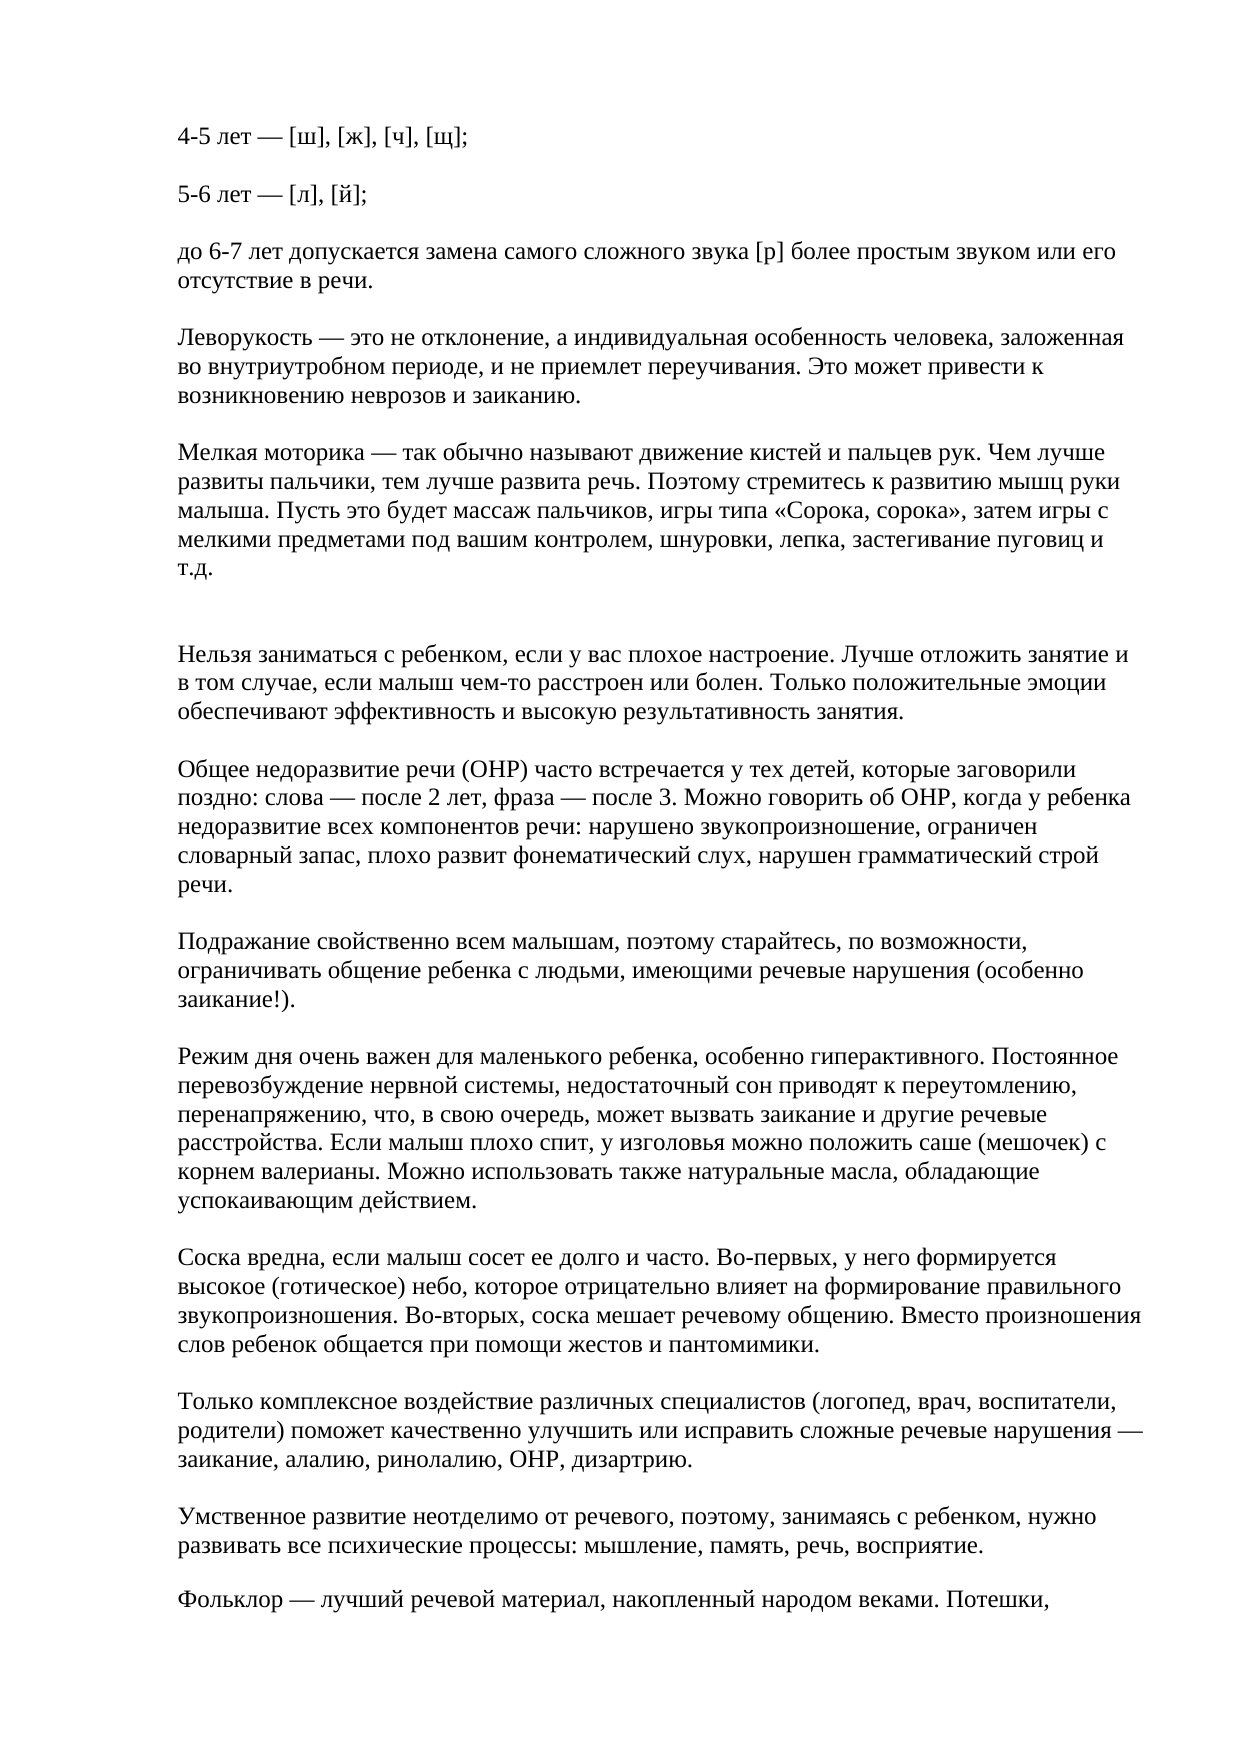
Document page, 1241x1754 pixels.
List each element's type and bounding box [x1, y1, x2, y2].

table_header [174, 118, 1148, 1616]
